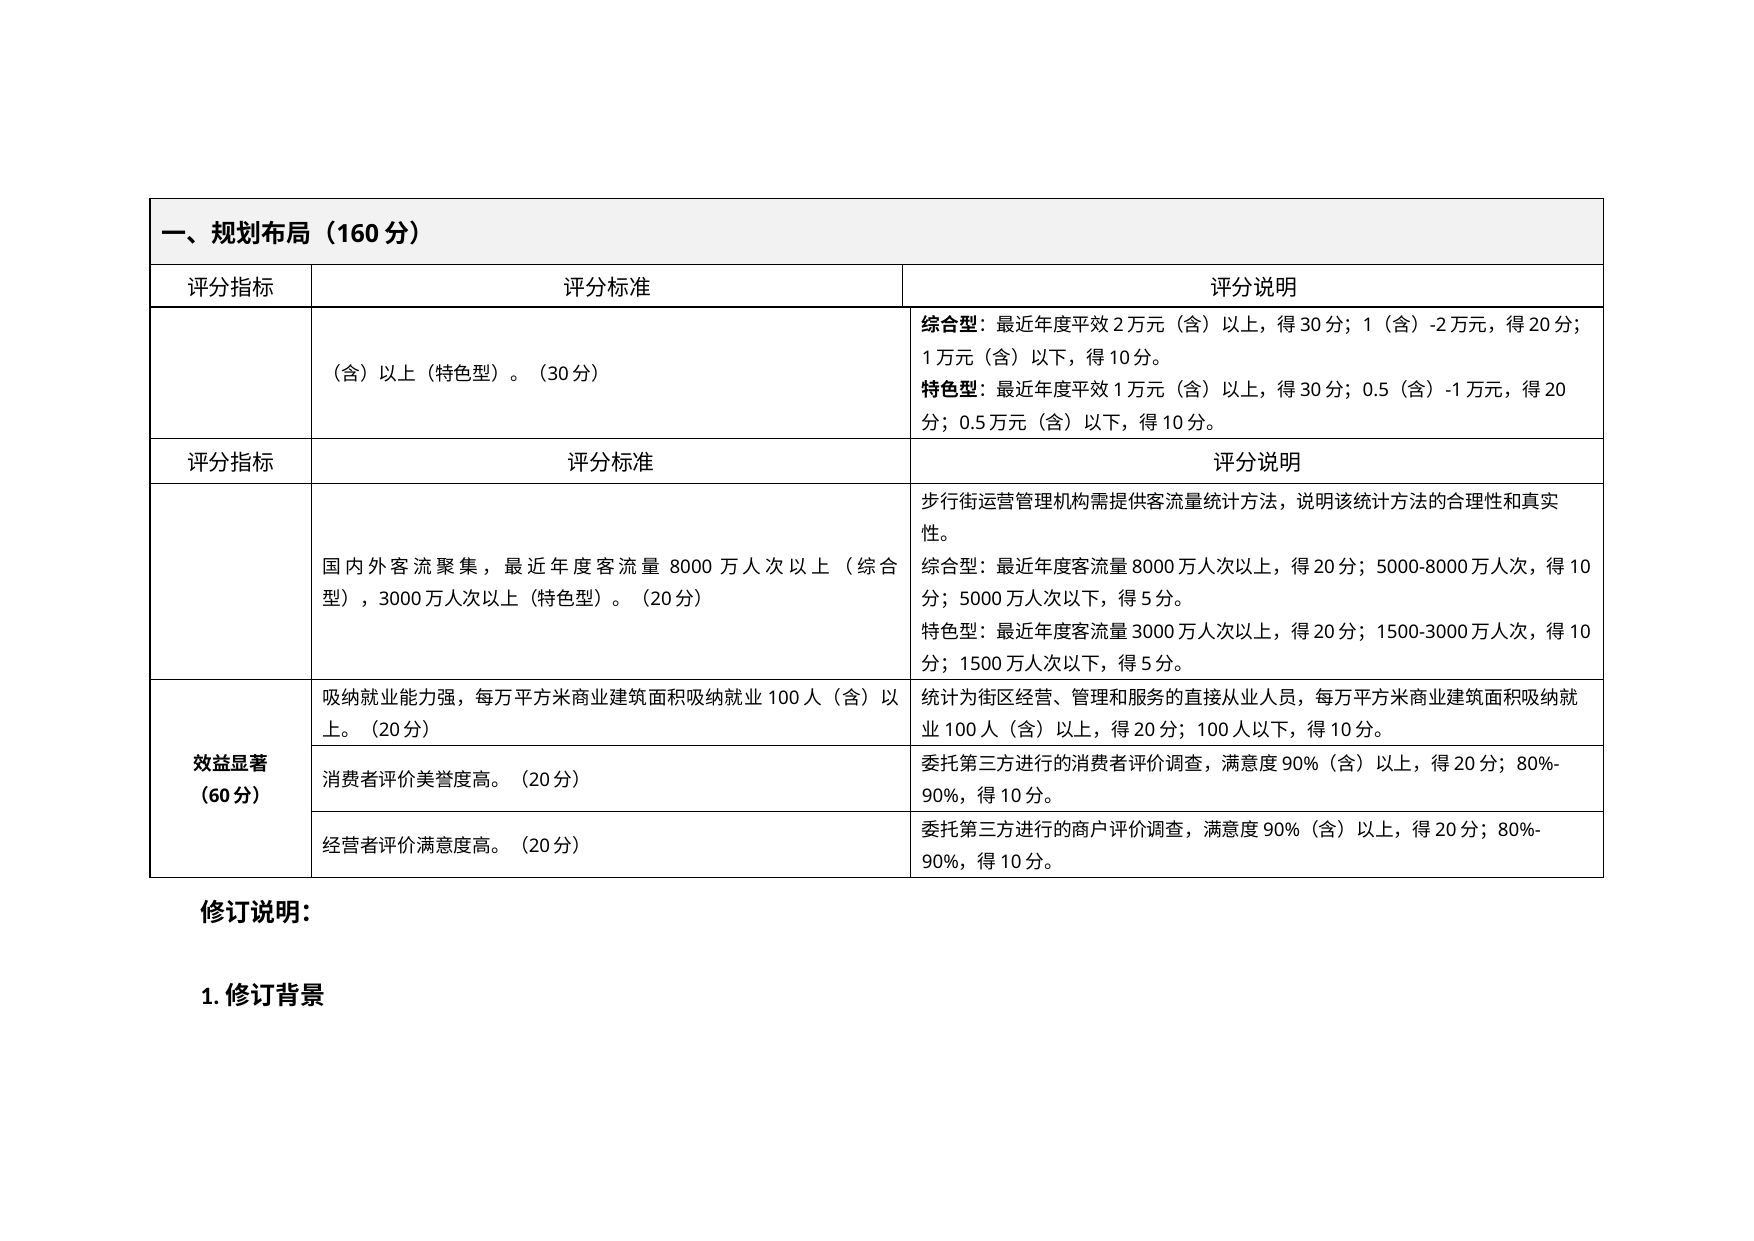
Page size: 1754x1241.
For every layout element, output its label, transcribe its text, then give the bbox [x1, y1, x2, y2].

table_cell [911, 308, 1603, 437]
table_cell 效益显著 （60分） [151, 680, 311, 877]
table_cell 评分说明 [903, 265, 1603, 306]
table_cell 消费者评价美誉度高。（20分） [312, 746, 910, 811]
table_cell 评分说明 [911, 439, 1603, 483]
table_cell 评分标准 [312, 439, 910, 483]
text 修订说明： [150, 878, 1604, 943]
table_cell 国内外客流聚集，最近年度客流量8000万人次以上（综合型），3000万人次以上（特色型）。（20分） [312, 484, 910, 679]
table_header 一、规划布局（160分） [151, 199, 1603, 264]
table_cell 委托第三方进行的消费者评价调查，满意度90%（含）以上，得20分；80%-90%，得10分。 [911, 746, 1603, 811]
table_cell 经营者评价满意度高。（20分） [312, 812, 910, 877]
table_cell 评分指标 [151, 439, 311, 483]
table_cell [312, 308, 910, 437]
table_cell 吸纳就业能力强，每万平方米商业建筑面积吸纳就业100人（含）以上。（20分） [312, 680, 910, 745]
table_cell 评分标准 [312, 265, 902, 306]
text 1. 修订背景 [150, 961, 1604, 1026]
table_cell [151, 484, 311, 679]
table_cell 评分指标 [151, 265, 311, 306]
table_cell 步行街运营管理机构需提供客流量统计方法，说明该统计方法的合理性和真实性。 综合型：最近年度客流量8000万人次以上，得20分；5000-8000万人次，得10分；5000万人次以下，得5分。 特色型：最近年度客流量3000万人次以上，得20分；1500-3000万人次，得10分；1500万人次以下，得5分。 [911, 484, 1603, 679]
table_cell 委托第三方进行的商户评价调查，满意度90%（含）以上，得20分；80%-90%，得10分。 [911, 812, 1603, 877]
table_cell 统计为街区经营、管理和服务的直接从业人员，每万平方米商业建筑面积吸纳就业100人（含）以上，得20分；100人以下，得10分。 [911, 680, 1603, 745]
